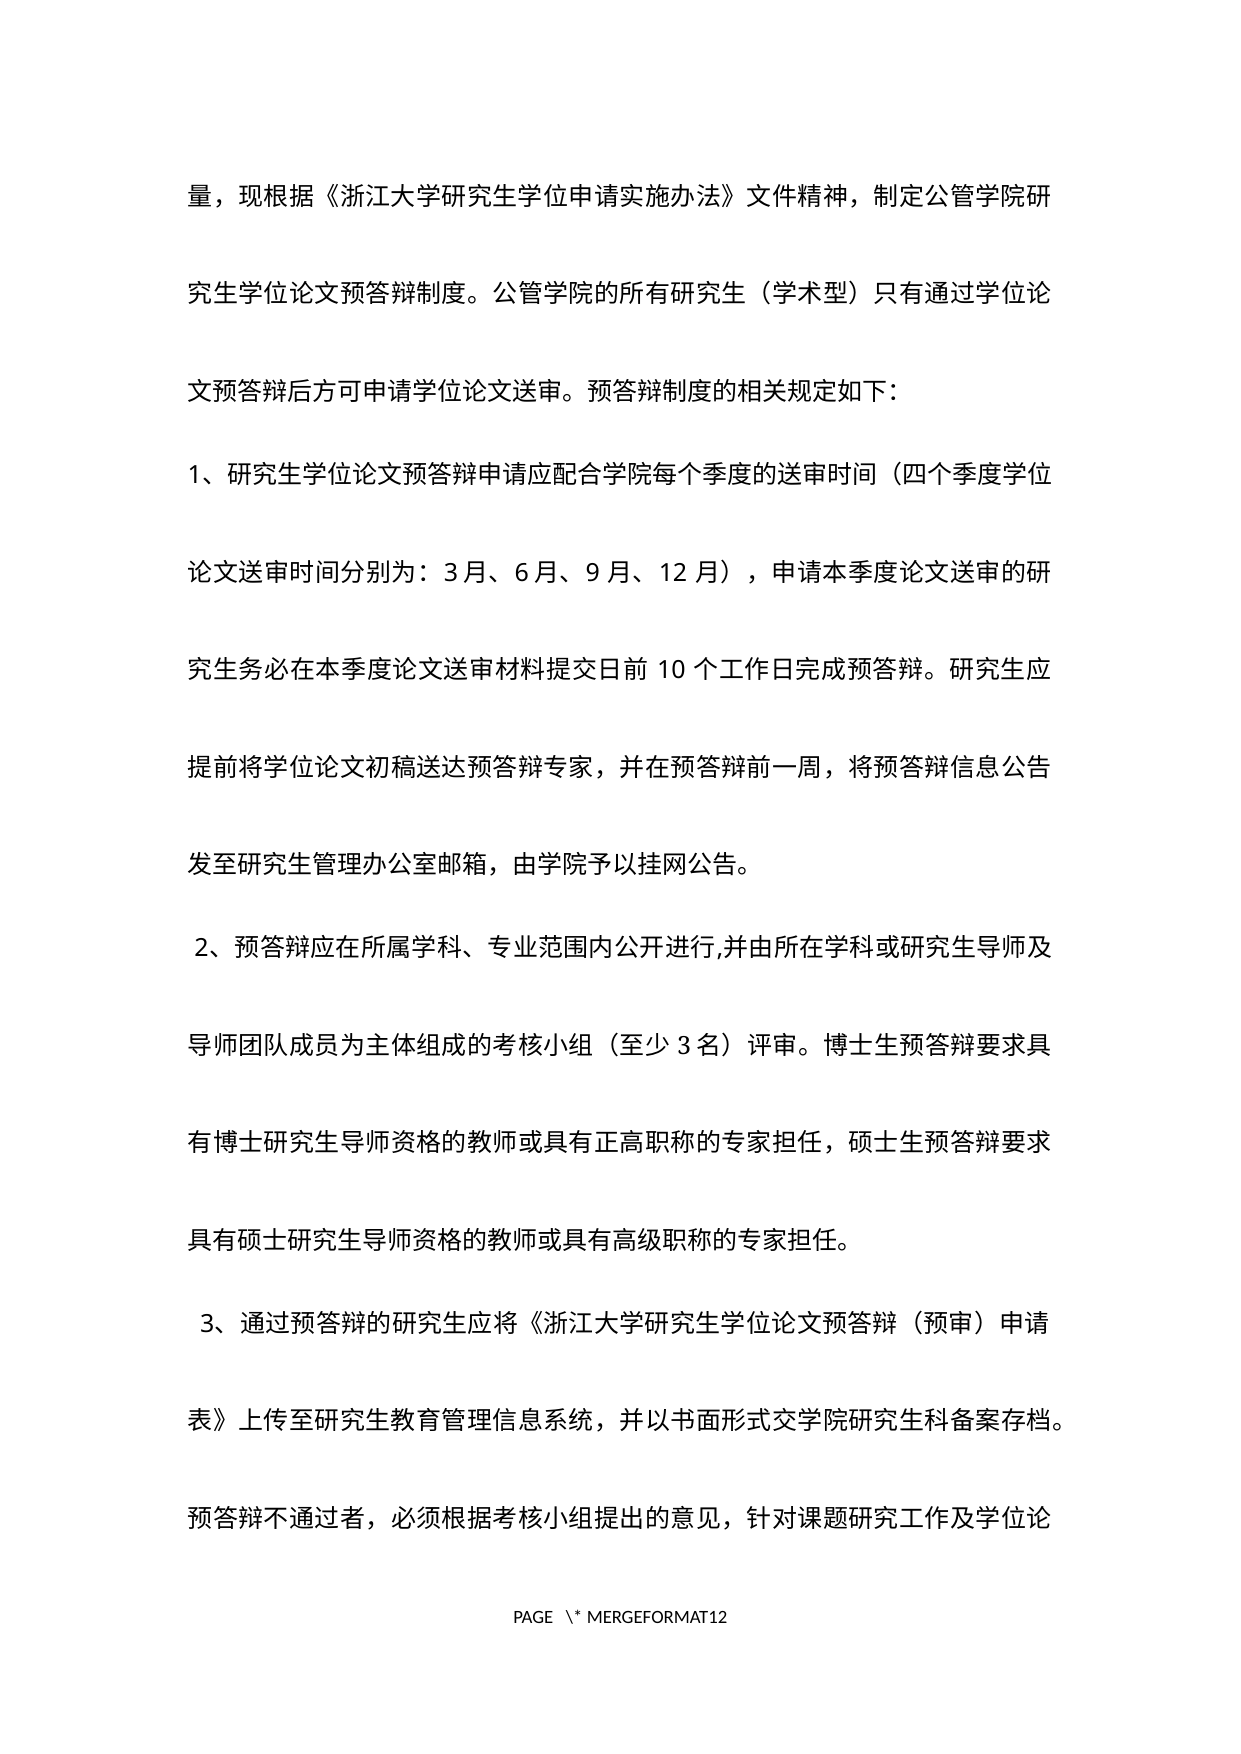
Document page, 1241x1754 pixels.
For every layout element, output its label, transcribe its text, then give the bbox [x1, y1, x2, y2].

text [187, 1289, 1053, 1549]
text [187, 162, 1053, 422]
text 1、研究生学位论文预答辩申请应配合学院每个季度的送审时间（四个季度学位论文送审时间分别为：3月、6月、9 月、12 月），申请本季度论文送审的研究生务必在本季度论文送审材料提交日前 10 个工作日完成预答辩。研究生应提前将学位论文初稿送达预答辩专家，并在预答辩前一周，将预答辩信息公告发至研究生管理办公室邮箱，由学院予以挂网公告。 [187, 440, 1053, 895]
text 2、预答辩应在所属学科、专业范围内公开进行,并由所在学科或研究生导师及导师团队成员为主体组成的考核小组（至少3名）评审。博士生预答辩要求具有博士研究生导师资格的教师或具有正高职称的专家担任，硕士生预答辩要求具有硕士研究生导师资格的教师或具有高级职称的专家担任。 [187, 913, 1053, 1271]
